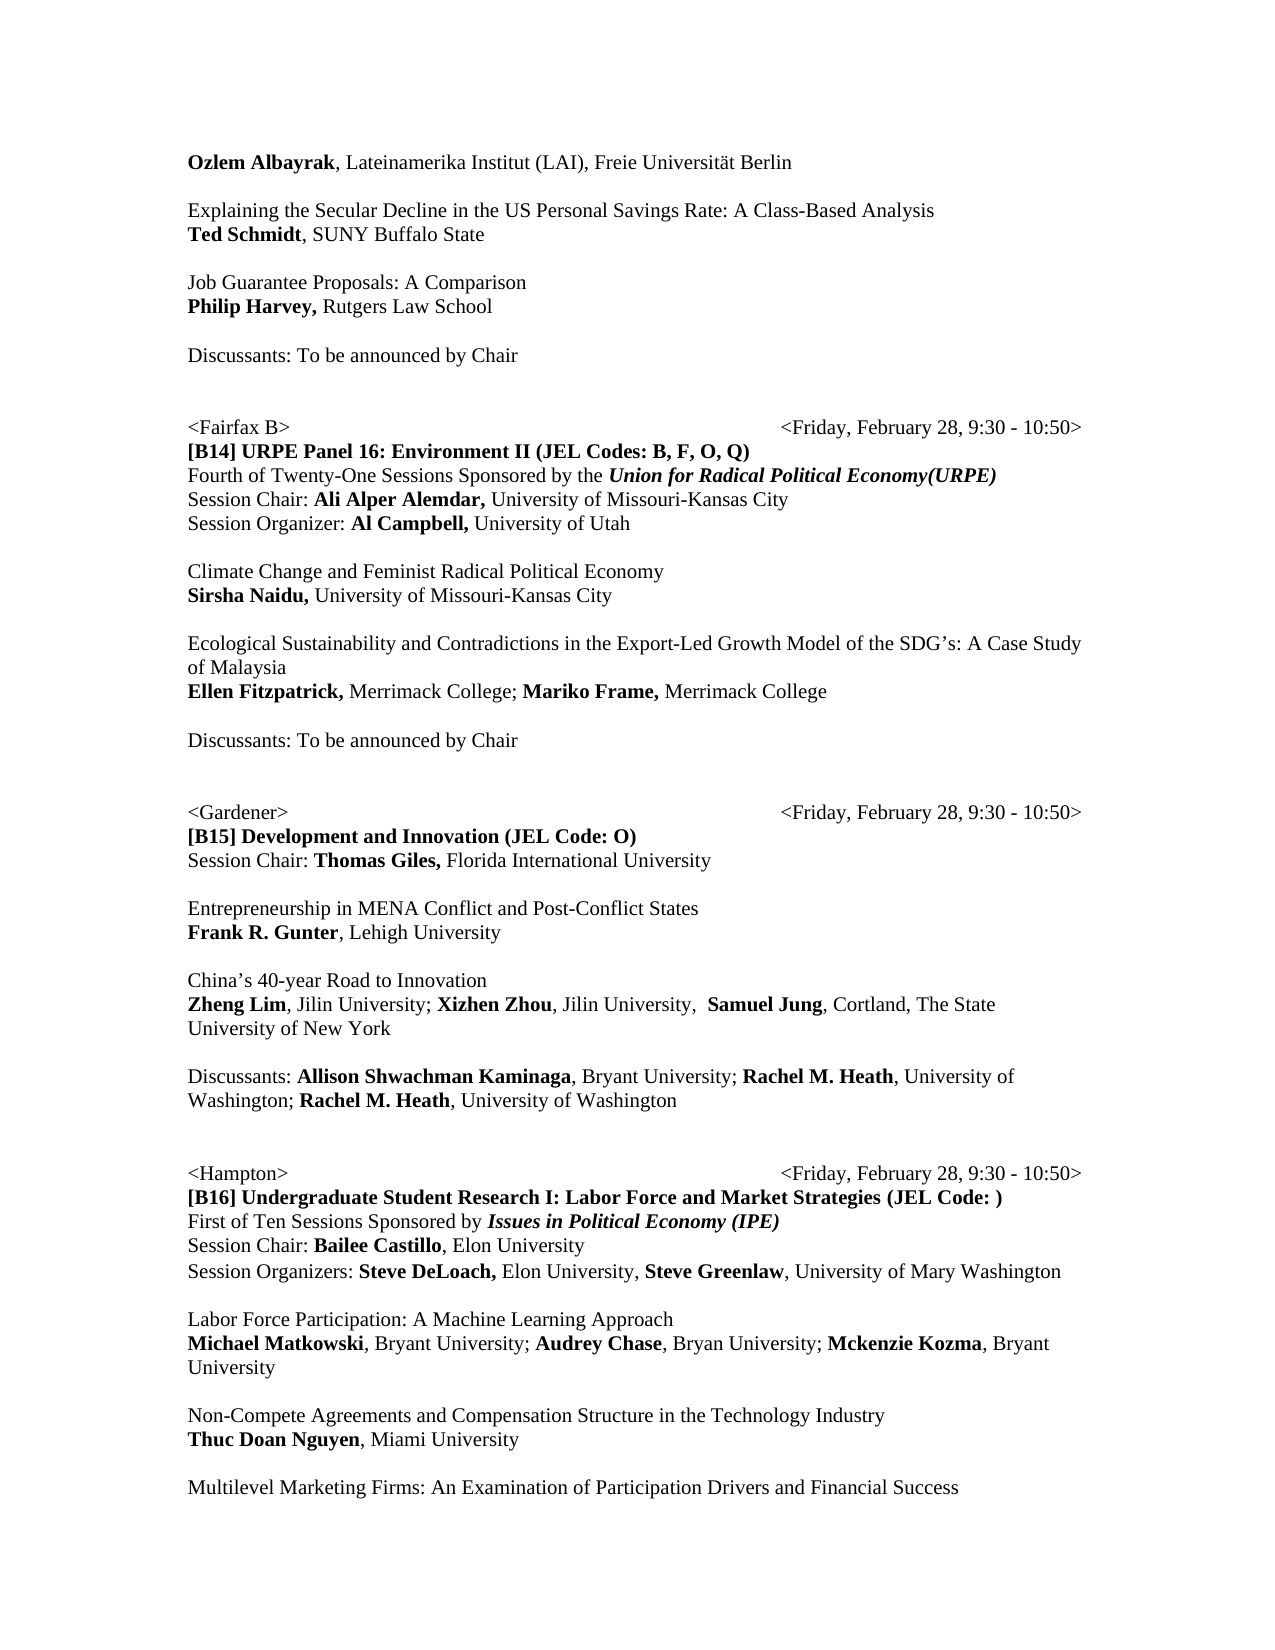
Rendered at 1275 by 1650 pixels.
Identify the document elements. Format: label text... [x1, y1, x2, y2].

text Session Organizer: Al Campbell, University of Utah [187, 511, 1087, 535]
text Discussants: To be announced by Chair [187, 727, 1087, 752]
text China’s 40-year Road to Innovation [187, 968, 1087, 992]
text <Fairfax B> <Friday, February 28, 9:30 - 10:50> [187, 415, 1087, 439]
text Ecological Sustainability and Contradictions in the Export-Led Growth Model of the SDG’s: A Case Study of Malaysia [187, 631, 1087, 679]
text [B15] Development and Innovation (JEL Code: O) [187, 824, 1087, 848]
text <Gardener> <Friday, February 28, 9:30 - 10:50> [187, 800, 1087, 824]
text Zheng Lim, Jilin University; Xizhen Zhou, Jilin University, Samuel Jung, Cortland, The State University of New York [187, 992, 1087, 1040]
text Discussants: Allison Shwachman Kaminaga, Bryant University; Rachel M. Heath, University of Washington; Rachel M. Heath, University of Washington [187, 1064, 1087, 1112]
text Ozlem Albayrak, Lateinamerika Institut (LAI), Freie Universität Berlin [187, 150, 1087, 174]
text Fourth of Twenty-One Sessions Sponsored by the Union for Radical Political Economy(URPE) [187, 463, 1087, 487]
text Explaining the Secular Decline in the US Personal Savings Rate: A Class-Based Analysis [187, 198, 1087, 222]
text Session Chair: Ali Alper Alemdar, University of Missouri-Kansas City [187, 487, 1087, 511]
text Thuc Doan Nguyen, Miami University [187, 1427, 1087, 1451]
text [B16] Undergraduate Student Research I: Labor Force and Market Strategies (JEL Code: ) [187, 1185, 1087, 1209]
text Sirsha Naidu, University of Missouri-Kansas City [187, 583, 1087, 607]
text Non-Compete Agreements and Compensation Structure in the Technology Industry [187, 1403, 1087, 1427]
text Labor Force Participation: A Machine Learning Approach [187, 1307, 1087, 1331]
text Multilevel Marketing Firms: An Examination of Participation Drivers and Financial Success [187, 1475, 1087, 1499]
text Job Guarantee Proposals: A Comparison [187, 270, 1087, 294]
text <Hampton> <Friday, February 28, 9:30 - 10:50> [187, 1161, 1087, 1185]
text Ellen Fitzpatrick, Merrimack College; Mariko Frame, Merrimack College [187, 679, 1087, 703]
text Frank R. Gunter, Lehigh University [187, 920, 1087, 944]
text Michael Matkowski, Bryant University; Audrey Chase, Bryan University; Mckenzie Kozma, Bryant University [187, 1331, 1087, 1379]
text [B14] URPE Panel 16: Environment II (JEL Codes: B, F, O, Q) [187, 439, 1087, 463]
text Discussants: To be announced by Chair [187, 342, 1087, 367]
text Session Chair: Bailee Castillo, Elon University [187, 1233, 1087, 1257]
text Philip Harvey, Rutgers Law School [187, 294, 1087, 318]
text Session Organizers: Steve DeLoach, Elon University, Steve Greenlaw, University of Mary Washington [187, 1259, 1087, 1283]
text First of Ten Sessions Sponsored by Issues in Political Economy (IPE) [187, 1209, 1087, 1233]
text Entrepreneurship in MENA Conflict and Post-Conflict States [187, 896, 1087, 920]
text Session Chair: Thomas Giles, Florida International University [187, 848, 1087, 872]
text Climate Change and Feminist Radical Political Economy [187, 559, 1087, 583]
text Ted Schmidt, SUNY Buffalo State [187, 222, 1087, 246]
